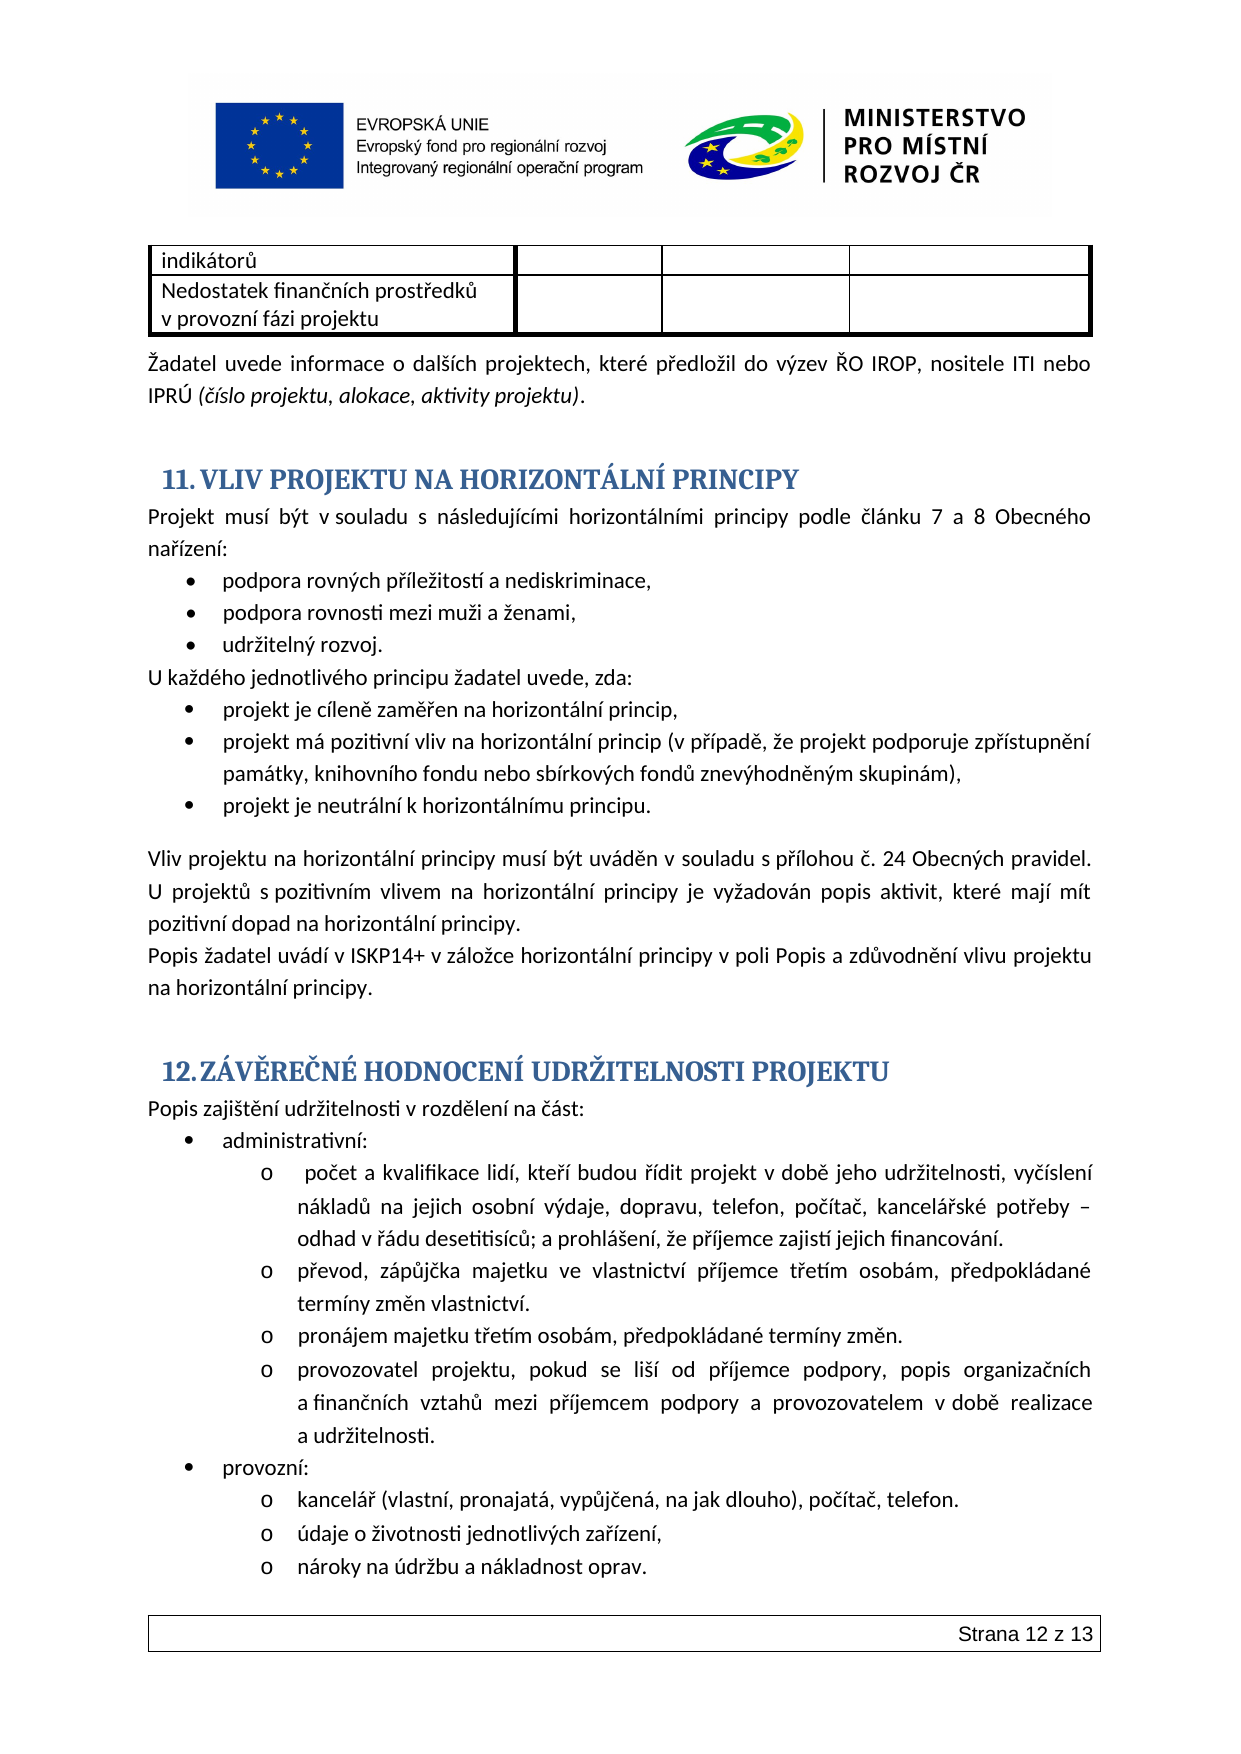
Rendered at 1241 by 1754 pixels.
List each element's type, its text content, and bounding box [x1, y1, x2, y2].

list provozní: [185, 1453, 1093, 1481]
text Žadatel uvede informace o dalších projektech, které předložil do výzev ŘO IROP, nositele ITI nebo IPRÚ (číslo projektu, alokace, aktivity projektu). [148, 349, 1093, 409]
table_cell [518, 276, 661, 332]
list údaje o životnosti jednotlivých zařízení, [260, 1519, 1093, 1548]
list kancelář (vlastní, pronajatá, vypůjčená, na jak dlouho), počítač, telefon. [260, 1485, 1093, 1514]
text Popis žadatel uvádí v ISKP14+ v záložce horizontální principy v poli Popis a zdůvodnění vlivu projektu na horizontální principy. [148, 941, 1093, 1001]
subtitle ZÁVĚREČNÉ HODNOCENÍ udržitelnosti projektu [162, 1056, 1093, 1089]
table_cell [850, 246, 1088, 274]
text Popis zajištění udržitelnosti v rozdělení na část: [148, 1094, 1093, 1122]
list převod, zápůjčka majetku ve vlastnictví příjemce třetím osobám, předpokládané termíny změn vlastnictví. [260, 1256, 1093, 1317]
list projekt je neutrální k horizontálnímu principu. [185, 792, 1093, 819]
table_cell [663, 246, 849, 274]
text Vliv projektu na horizontální principy musí být uváděn v souladu s přílohou č. 24 Obecných pravidel. U projektů s pozitivním vlivem na horizontální principy je vyžadován popis aktivit, které mají mít pozitivní dopad na horizontální principy. [148, 844, 1093, 937]
list provozovatel projektu, pokud se liší od příjemce podpory, popis organizačních a finančních vztahů mezi příjemcem podpory a provozovatelem v době realizace a udržitelnosti. [260, 1355, 1093, 1449]
table_cell Nedodržení monitorovacích indikátorů [152, 246, 513, 274]
list projekt je cíleně zaměřen na horizontální princip, [185, 695, 1093, 723]
list podpora rovnosti mezi muži a ženami, [185, 598, 1093, 626]
list počet a kvalifikace lidí, kteří budou řídit projekt v době jeho udržitelnosti, vyčíslení nákladů na jejich osobní výdaje, dopravu, telefon, počítač, kancelářské potřeby – odhad v řádu desetitisíců; a prohlášení, že příjemce zajistí jejich financování. [260, 1158, 1093, 1252]
list projekt má pozitivní vliv na horizontální princip (v případě, že projekt podporuje zpřístupnění památky, knihovního fondu nebo sbírkových fondů znevýhodněným skupinám), [185, 727, 1093, 787]
list podpora rovných příležitostí a nediskriminace, [185, 566, 1093, 594]
list pronájem majetku třetím osobám, předpokládané termíny změn. [260, 1322, 1093, 1351]
table_cell [850, 276, 1088, 332]
table_cell Nedostatek finančních prostředků v provozní fázi projektu [152, 276, 513, 332]
list administrativní: [185, 1126, 1093, 1154]
table_cell [518, 246, 661, 274]
table_cell [663, 276, 849, 332]
list nároky na údržbu a nákladnost oprav. [260, 1552, 1093, 1581]
picture [187, 73, 1053, 217]
list udržitelný rozvoj. [185, 631, 1093, 659]
subtitle Vliv projektu na horizontální principy [162, 463, 1093, 497]
text U každého jednotlivého principu žadatel uvede, zda: [148, 663, 1093, 691]
text Projekt musí být v souladu s následujícími horizontálními principy podle článku 7 a 8 Obecného nařízení: [148, 502, 1093, 562]
